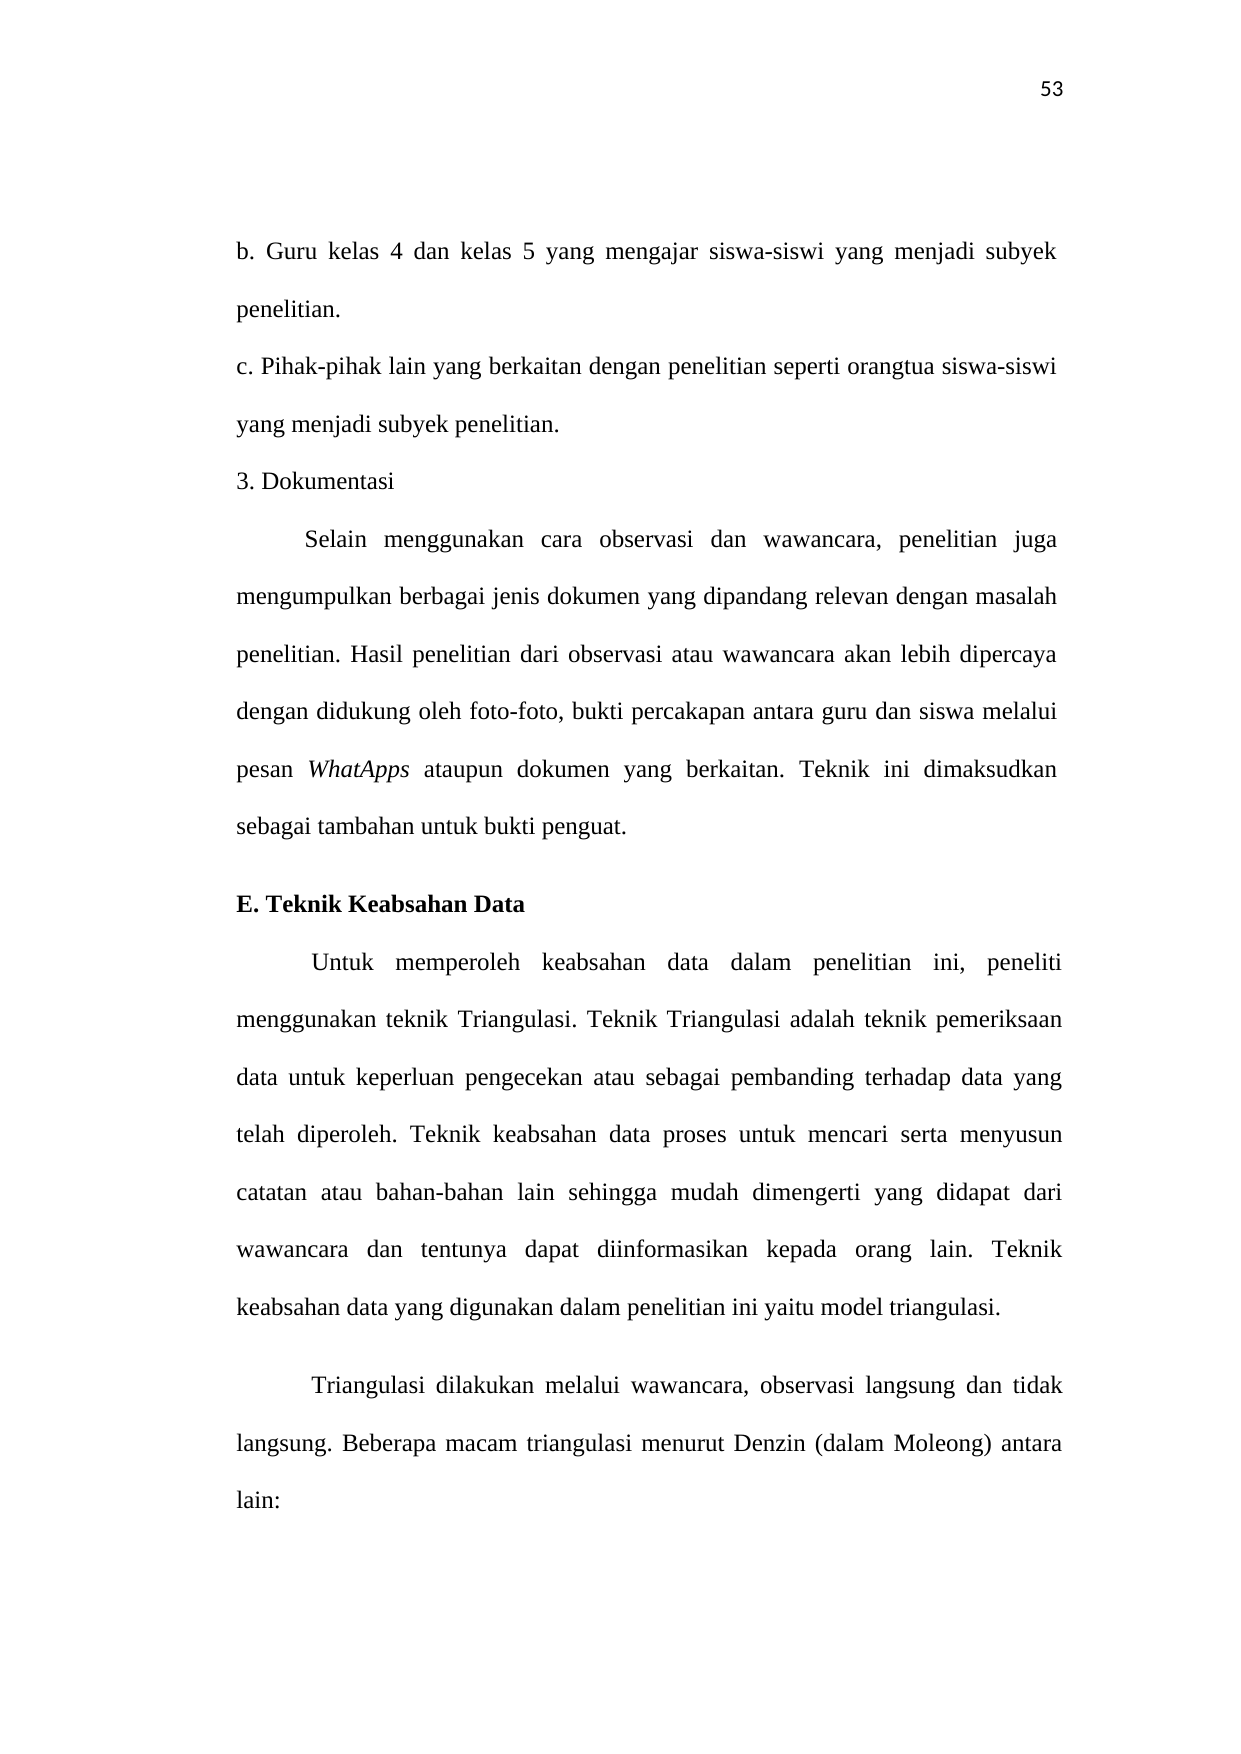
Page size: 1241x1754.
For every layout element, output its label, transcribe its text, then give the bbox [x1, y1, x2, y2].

text c. Pihak-pihak lain yang berkaitan dengan penelitian seperti orangtua siswa-siswi yang menjadi subyek penelitian. [236, 351, 1058, 437]
text Untuk memperoleh keabsahan data dalam penelitian ini, peneliti menggunakan teknik Triangulasi. Teknik Triangulasi adalah teknik pemeriksaan data untuk keperluan pengecekan atau sebagai pembanding terhadap data yang telah diperoleh. Teknik keabsahan data proses untuk mencari serta menyusun catatan atau bahan-bahan lain sehingga mudah dimengerti yang didapat dari wawancara dan tentunya dapat diinformasikan kepada orang lain. Teknik keabsahan data yang digunakan dalam penelitian ini yaitu model triangulasi. [236, 947, 1063, 1321]
text Triangulasi dilakukan melalui wawancara, observasi langsung dan tidak langsung. Beberapa macam triangulasi menurut Denzin (dalam Moleong) antara lain: [236, 1370, 1063, 1514]
text b. Guru kelas 4 dan kelas 5 yang mengajar siswa-siswi yang menjadi subyek penelitian. [236, 236, 1058, 322]
text Selain menggunakan cara observasi dan wawancara, penelitian juga mengumpulkan berbagai jenis dokumen yang dipandang relevan dengan masalah penelitian. Hasil penelitian dari observasi atau wawancara akan lebih dipercaya dengan didukung oleh foto-foto, bukti percakapan antara guru dan siswa melalui pesan WhatApps ataupun dokumen yang berkaitan. Teknik ini dimaksudkan sebagai tambahan untuk bukti penguat. [236, 524, 1058, 840]
subtitle E. Teknik Keabsahan Data [236, 889, 1063, 918]
text 3. Dokumentasi [236, 466, 1058, 495]
